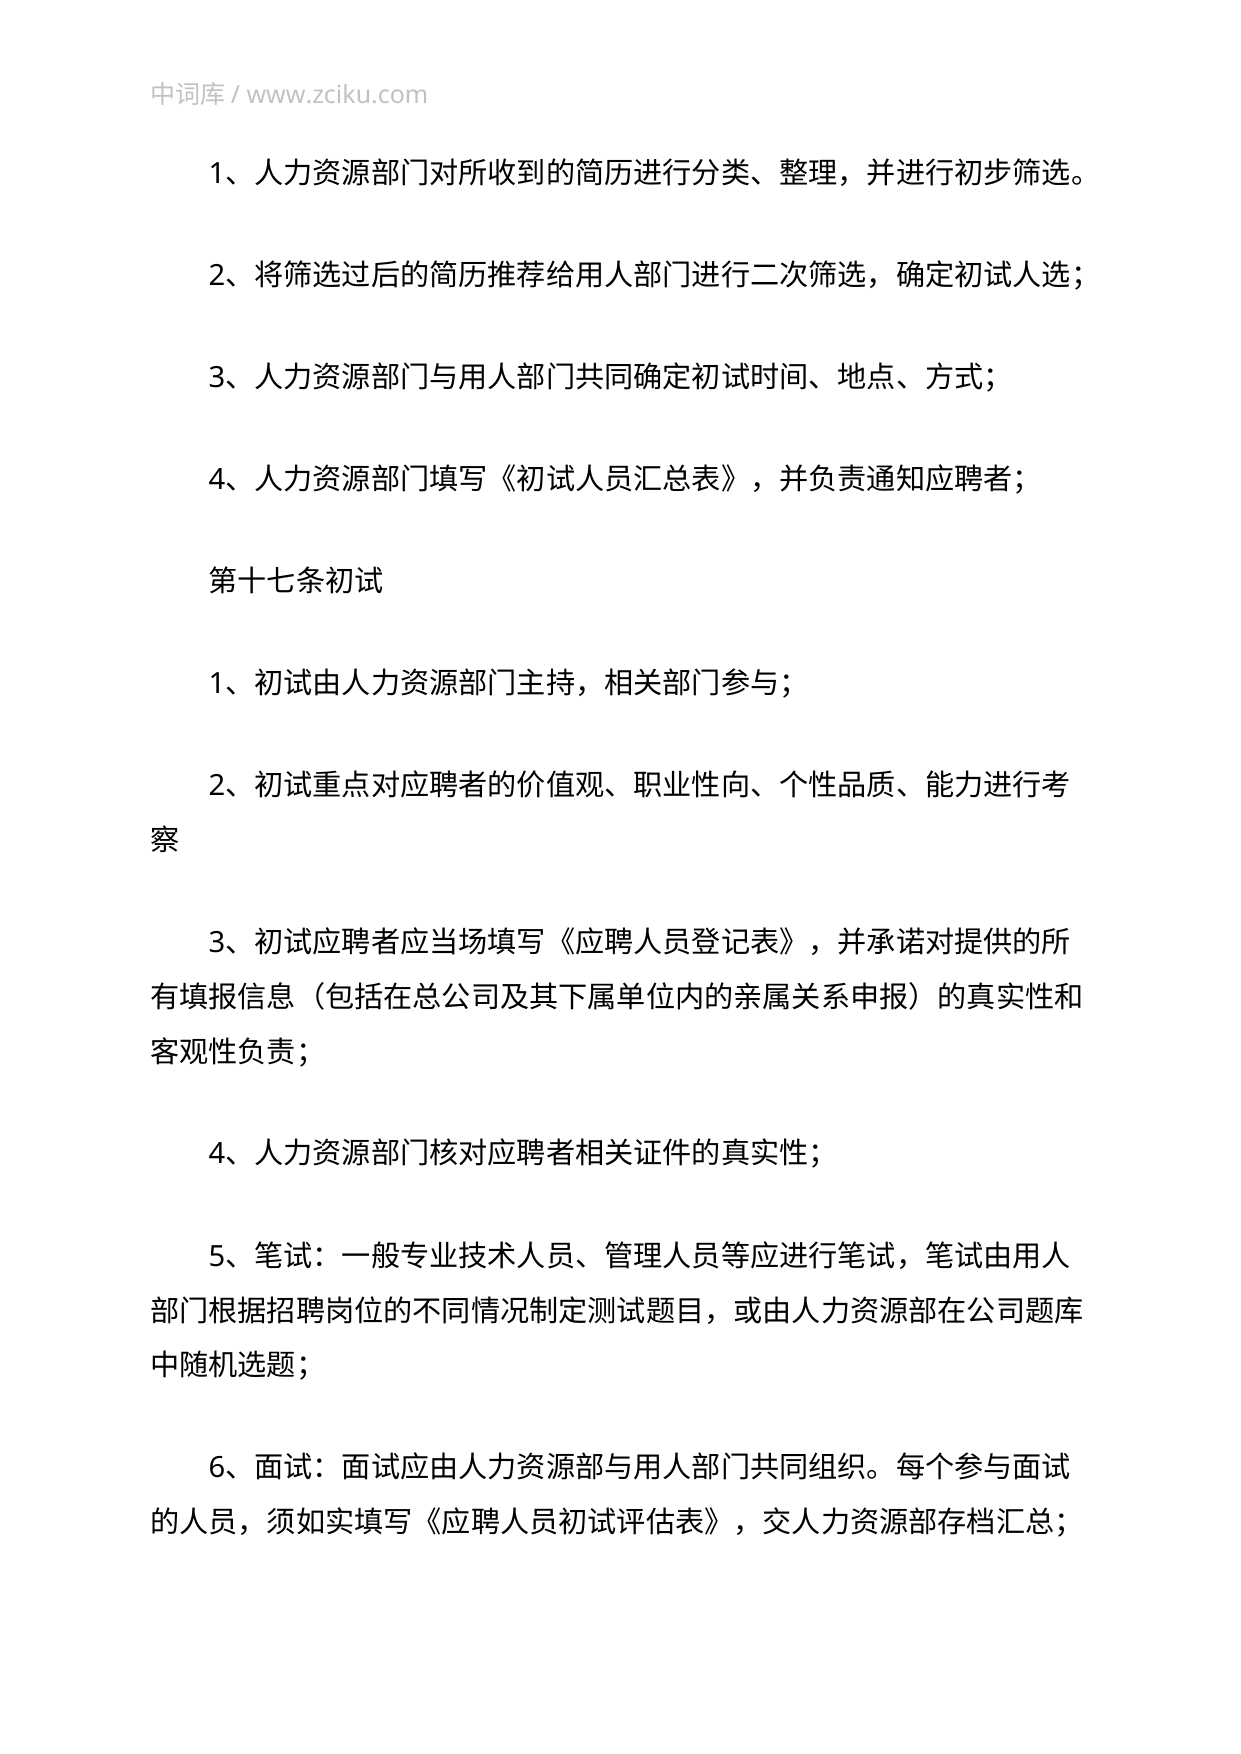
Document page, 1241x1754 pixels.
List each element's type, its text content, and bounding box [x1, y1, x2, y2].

text 1、人力资源部门对所收到的简历进行分类、整理，并进行初步筛选。 [150, 150, 1090, 192]
text 5、笔试：一般专业技术人员、管理人员等应进行笔试，笔试由用人部门根据招聘岗位的不同情况制定测试题目，或由人力资源部在公司题库中随机选题； [150, 1232, 1090, 1384]
text 3、人力资源部门与用人部门共同确定初试时间、地点、方式； [150, 354, 1090, 396]
text 第十七条初试 [150, 558, 1090, 600]
text 1、初试由人力资源部门主持，相关部门参与； [150, 660, 1090, 702]
text 2、初试重点对应聘者的价值观、职业性向、个性品质、能力进行考察 [150, 762, 1090, 859]
text 4、人力资源部门核对应聘者相关证件的真实性； [150, 1130, 1090, 1172]
text 6、面试：面试应由人力资源部与用人部门共同组织。每个参与面试的人员，须如实填写《应聘人员初试评估表》，交人力资源部存档汇总； [150, 1444, 1090, 1541]
text 2、将筛选过后的简历推荐给用人部门进行二次筛选，确定初试人选； [150, 252, 1090, 294]
text 3、初试应聘者应当场填写《应聘人员登记表》，并承诺对提供的所有填报信息（包括在总公司及其下属单位内的亲属关系申报）的真实性和客观性负责； [150, 918, 1090, 1071]
text 4、人力资源部门填写《初试人员汇总表》，并负责通知应聘者； [150, 456, 1090, 498]
